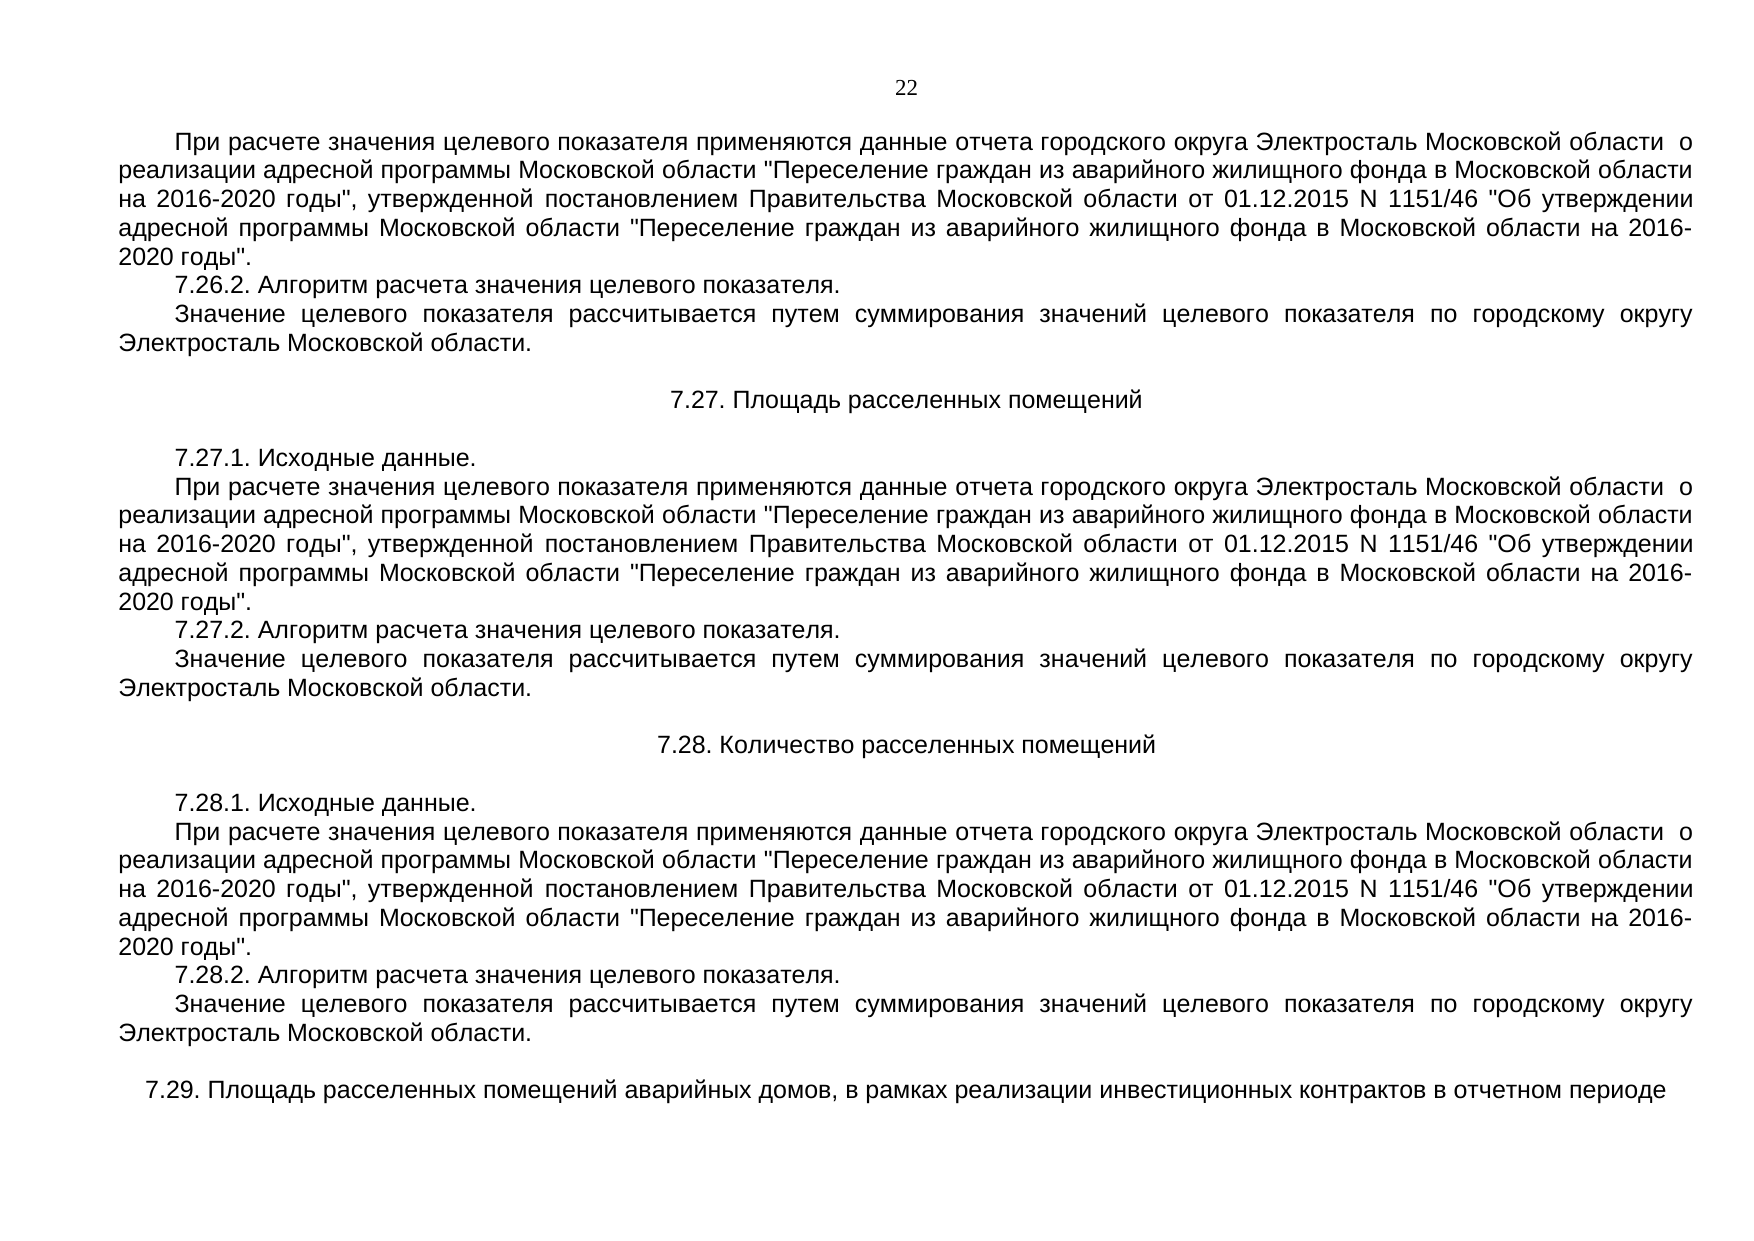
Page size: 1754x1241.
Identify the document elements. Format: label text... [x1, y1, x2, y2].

text 7.26.2. Алгоритм расчета значения целевого показателя. [118, 270, 1695, 299]
text 7.27.1. Исходные данные. [118, 443, 1695, 472]
text 7.27. Площадь расселенных помещений [118, 385, 1695, 414]
text При расчете значения целевого показателя применяются данные отчета городского округа Электросталь Московской области о реализации адресной программы Московской области "Переселение граждан из аварийного жилищного фонда в Московской области на 2016-2020 годы", утвержденной постановлением Правительства Московской области от 01.12.2015 N 1151/46 "Об утверждении адресной программы Московской области "Переселение граждан из аварийного жилищного фонда в Московской области на 2016-2020 годы". [118, 472, 1695, 615]
text 7.28.2. Алгоритм расчета значения целевого показателя. [118, 960, 1695, 989]
text 7.27.2. Алгоритм расчета значения целевого показателя. [118, 615, 1695, 644]
text При расчете значения целевого показателя применяются данные отчета городского округа Электросталь Московской области о реализации адресной программы Московской области "Переселение граждан из аварийного жилищного фонда в Московской области на 2016-2020 годы", утвержденной постановлением Правительства Московской области от 01.12.2015 N 1151/46 "Об утверждении адресной программы Московской области "Переселение граждан из аварийного жилищного фонда в Московской области на 2016-2020 годы". [118, 817, 1695, 960]
text 7.28.1. Исходные данные. [118, 788, 1695, 817]
text Значение целевого показателя рассчитывается путем суммирования значений целевого показателя по городскому округу Электросталь Московской области. [118, 299, 1695, 357]
text 7.29. Площадь расселенных помещений аварийных домов, в рамках реализации инвестиционных контрактов в отчетном периоде [118, 1075, 1695, 1104]
text 7.28. Количество расселенных помещений [118, 730, 1695, 759]
text Значение целевого показателя рассчитывается путем суммирования значений целевого показателя по городскому округу Электросталь Московской области. [118, 644, 1695, 702]
text Значение целевого показателя рассчитывается путем суммирования значений целевого показателя по городскому округу Электросталь Московской области. [118, 989, 1695, 1047]
text При расчете значения целевого показателя применяются данные отчета городского округа Электросталь Московской области о реализации адресной программы Московской области "Переселение граждан из аварийного жилищного фонда в Московской области на 2016-2020 годы", утвержденной постановлением Правительства Московской области от 01.12.2015 N 1151/46 "Об утверждении адресной программы Московской области "Переселение граждан из аварийного жилищного фонда в Московской области на 2016-2020 годы". [118, 127, 1695, 270]
